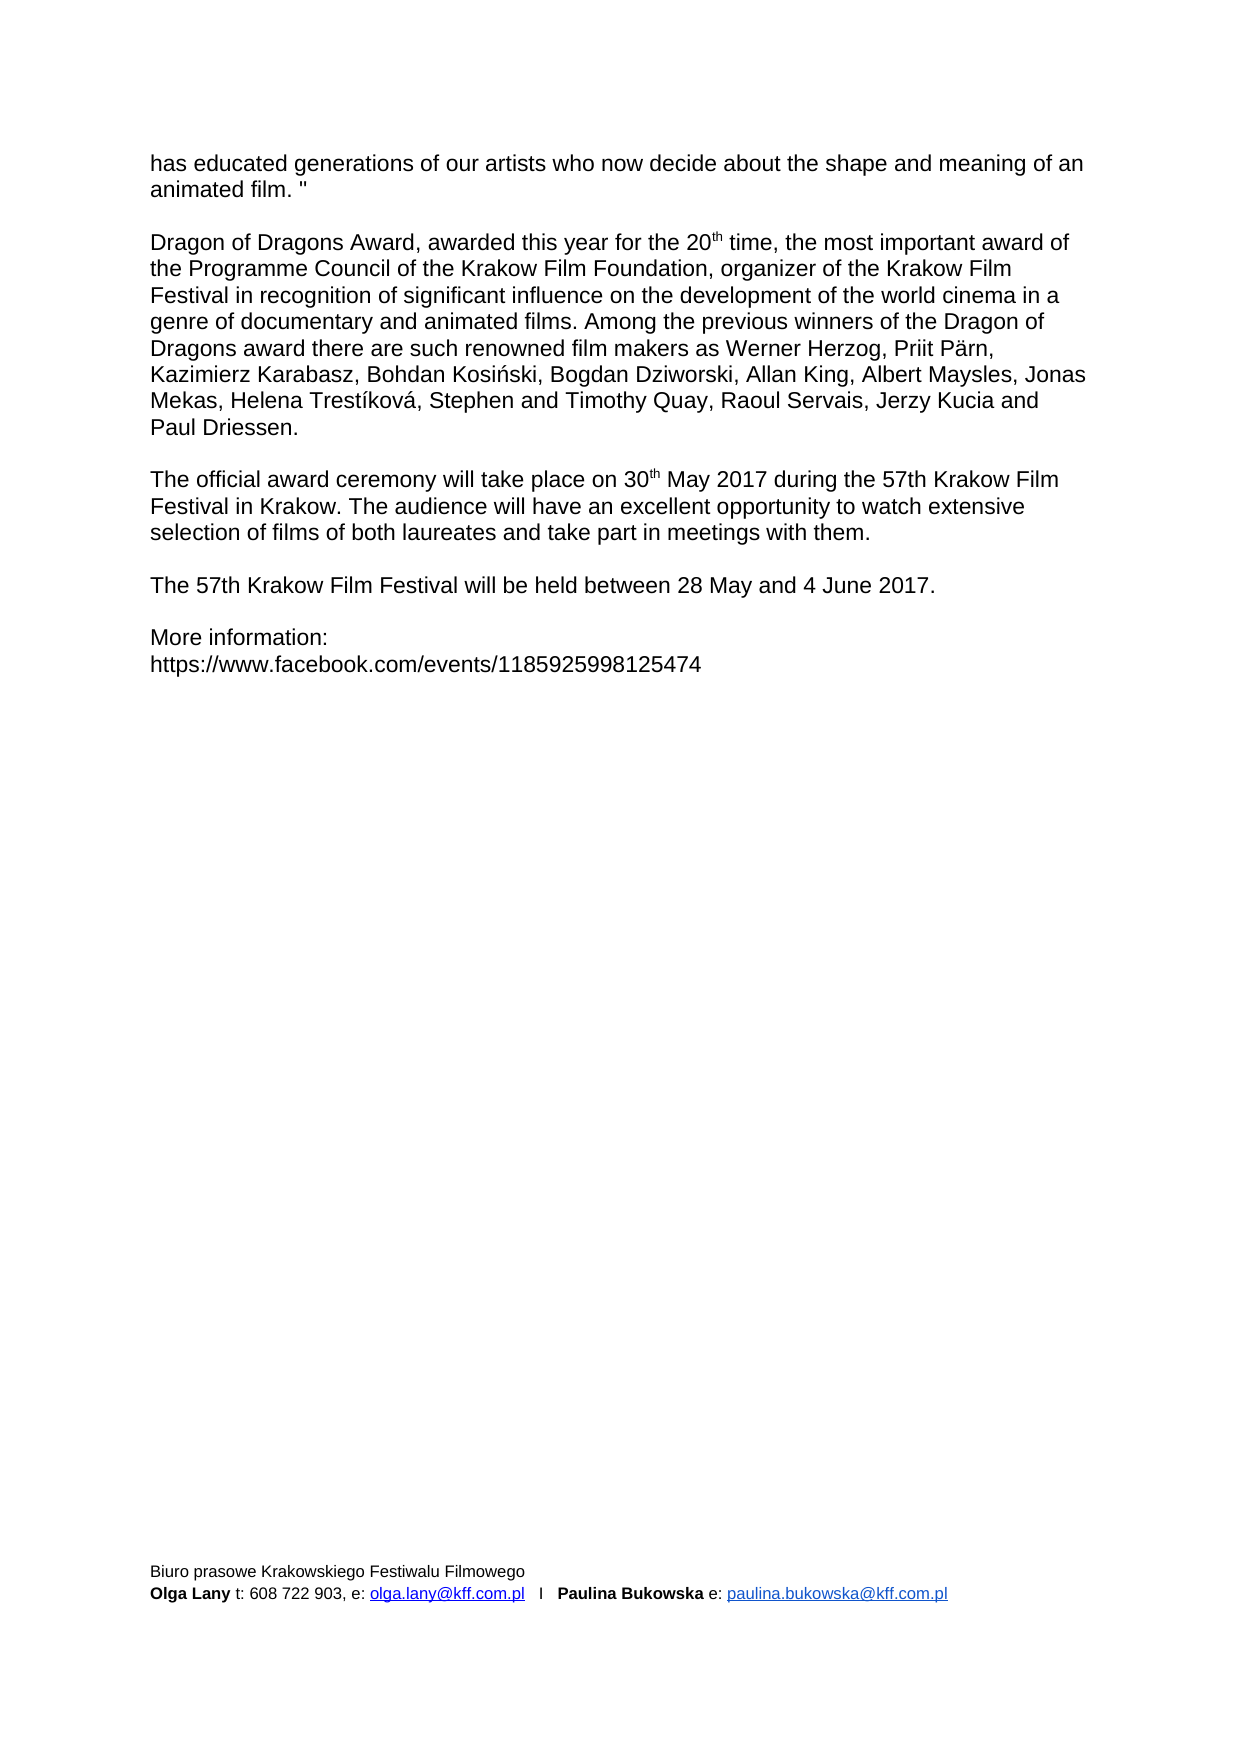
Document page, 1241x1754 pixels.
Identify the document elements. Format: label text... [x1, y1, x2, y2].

text https://www.facebook.com/events/1185925998125474 [150, 651, 1090, 677]
text Dragon of Dragons Award, awarded this year for the 20th time, the most important award of the Programme Council of the Krakow Film Foundation, organizer of the Krakow Film Festival in recognition of significant influence on the development of the world cinema in a genre of documentary and animated films. Among the previous winners of the Dragon of Dragons award there are such renowned film makers as Werner Herzog, Priit Pärn, Kazimierz Karabasz, Bohdan Kosiński, Bogdan Dziworski, Allan King, Albert Maysles, Jonas Mekas, Helena Trestíková, Stephen and Timothy Quay, Raoul Servais, Jerzy Kucia and Paul Driessen. [150, 229, 1090, 440]
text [150, 150, 1090, 203]
text The 57th Krakow Film Festival will be held between 28 May and 4 June 2017. [150, 572, 1090, 598]
text The official award ceremony will take place on 30th May 2017 during the 57th Krakow Film Festival in Krakow. The audience will have an excellent opportunity to watch extensive selection of films of both laureates and take part in meetings with them. [150, 466, 1090, 545]
text More information: [150, 624, 1090, 651]
